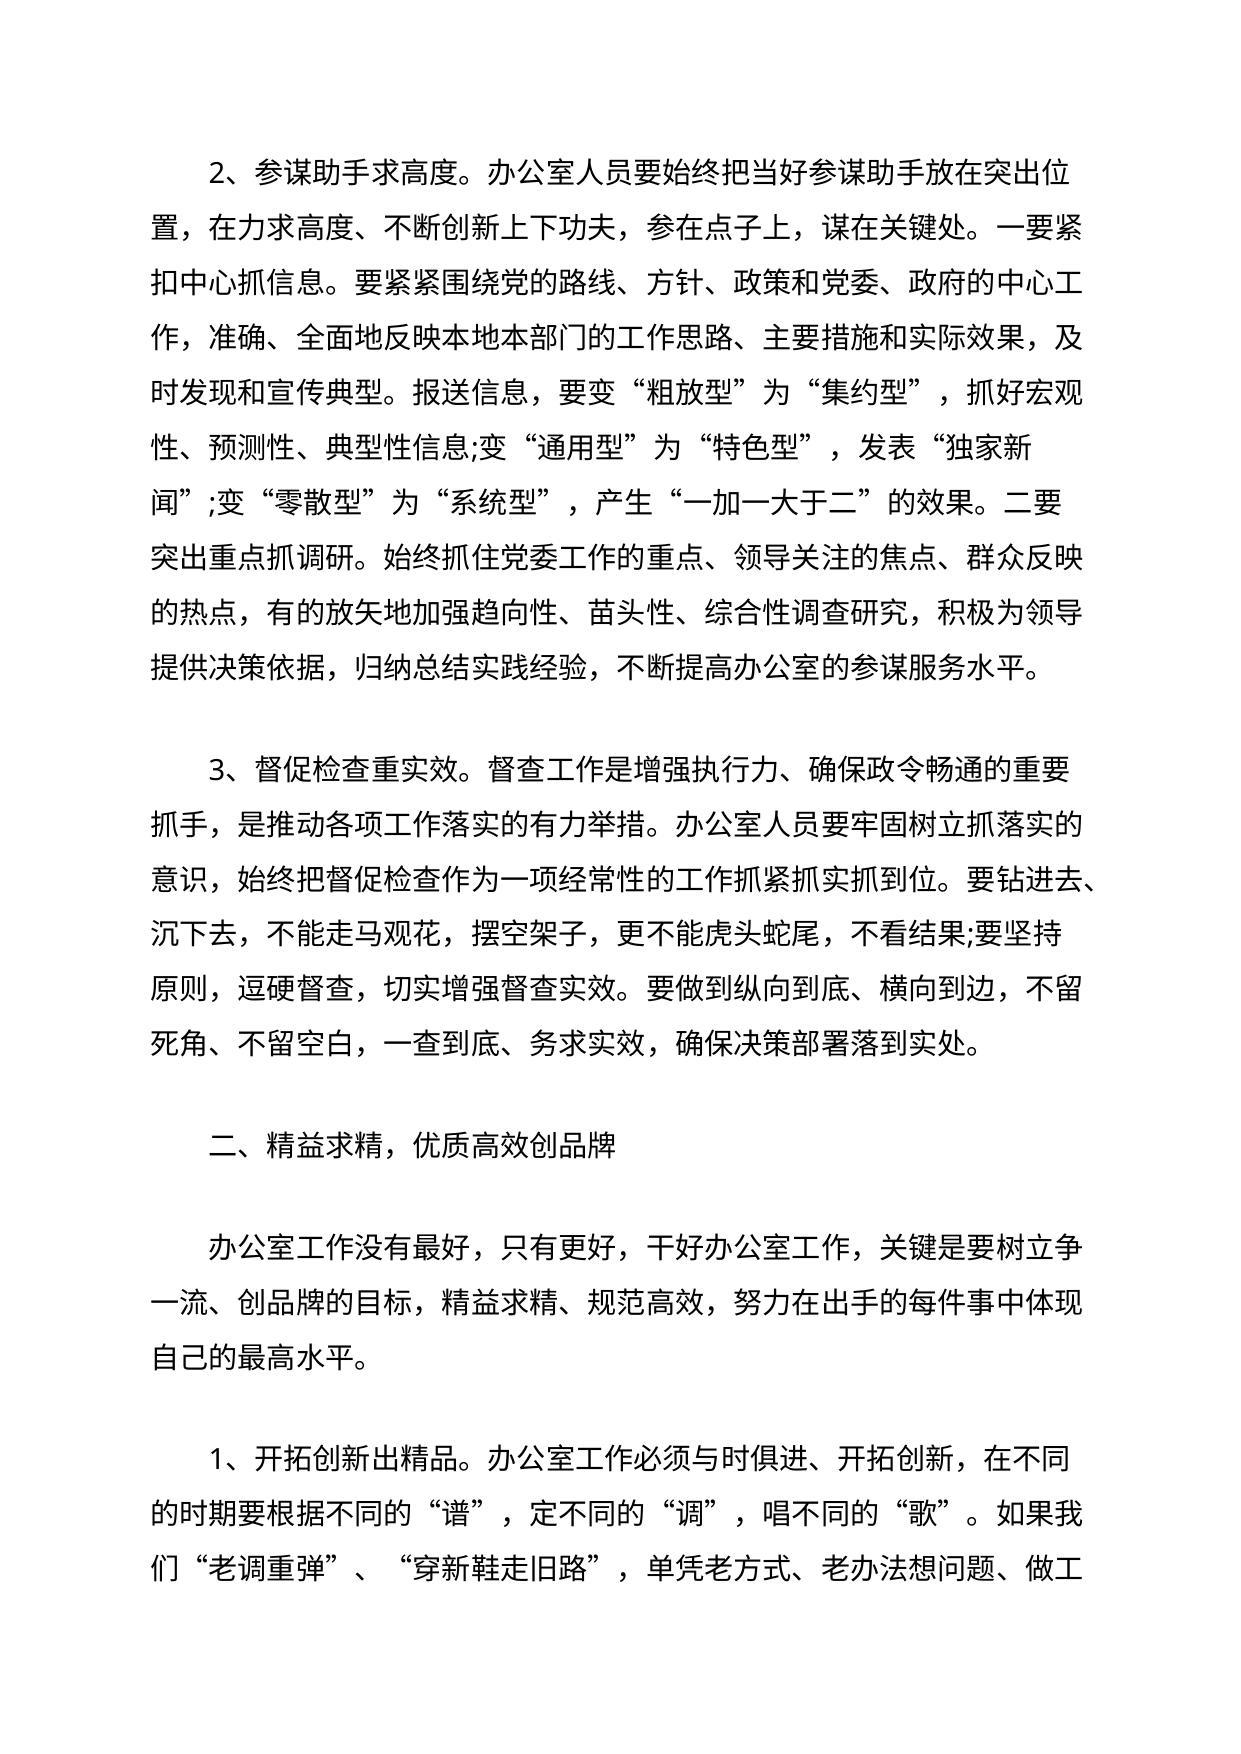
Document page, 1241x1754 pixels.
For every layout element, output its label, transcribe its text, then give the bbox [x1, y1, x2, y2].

text 3、督促检查重实效。督查工作是增强执行力、确保政令畅通的重要抓手，是推动各项工作落实的有力举措。办公室人员要牢固树立抓落实的意识，始终把督促检查作为一项经常性的工作抓紧抓实抓到位。要钻进去、沉下去，不能走马观花，摆空架子，更不能虎头蛇尾，不看结果;要坚持原则，逗硬督查，切实增强督查实效。要做到纵向到底、横向到边，不留死角、不留空白，一查到底、务求实效，确保决策部署落到实处。 [150, 746, 1090, 1063]
text 二、精益求精，优质高效创品牌 [150, 1123, 1090, 1165]
text 2、参谋助手求高度。办公室人员要始终把当好参谋助手放在突出位置，在力求高度、不断创新上下功夫，参在点子上，谋在关键处。一要紧扣中心抓信息。要紧紧围绕党的路线、方针、政策和党委、政府的中心工作，准确、全面地反映本地本部门的工作思路、主要措施和实际效果，及时发现和宣传典型。报送信息，要变“粗放型”为“集约型”，抓好宏观性、预测性、典型性信息;变“通用型”为“特色型”，发表“独家新闻”;变“零散型”为“系统型”，产生“一加一大于二”的效果。二要突出重点抓调研。始终抓住党委工作的重点、领导关注的焦点、群众反映的热点，有的放矢地加强趋向性、苗头性、综合性调查研究，积极为领导提供决策依据，归纳总结实践经验，不断提高办公室的参谋服务水平。 [150, 150, 1090, 687]
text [150, 1436, 1090, 1588]
text 办公室工作没有最好，只有更好，干好办公室工作，关键是要树立争一流、创品牌的目标，精益求精、规范高效，努力在出手的每件事中体现自己的最高水平。 [150, 1224, 1090, 1376]
